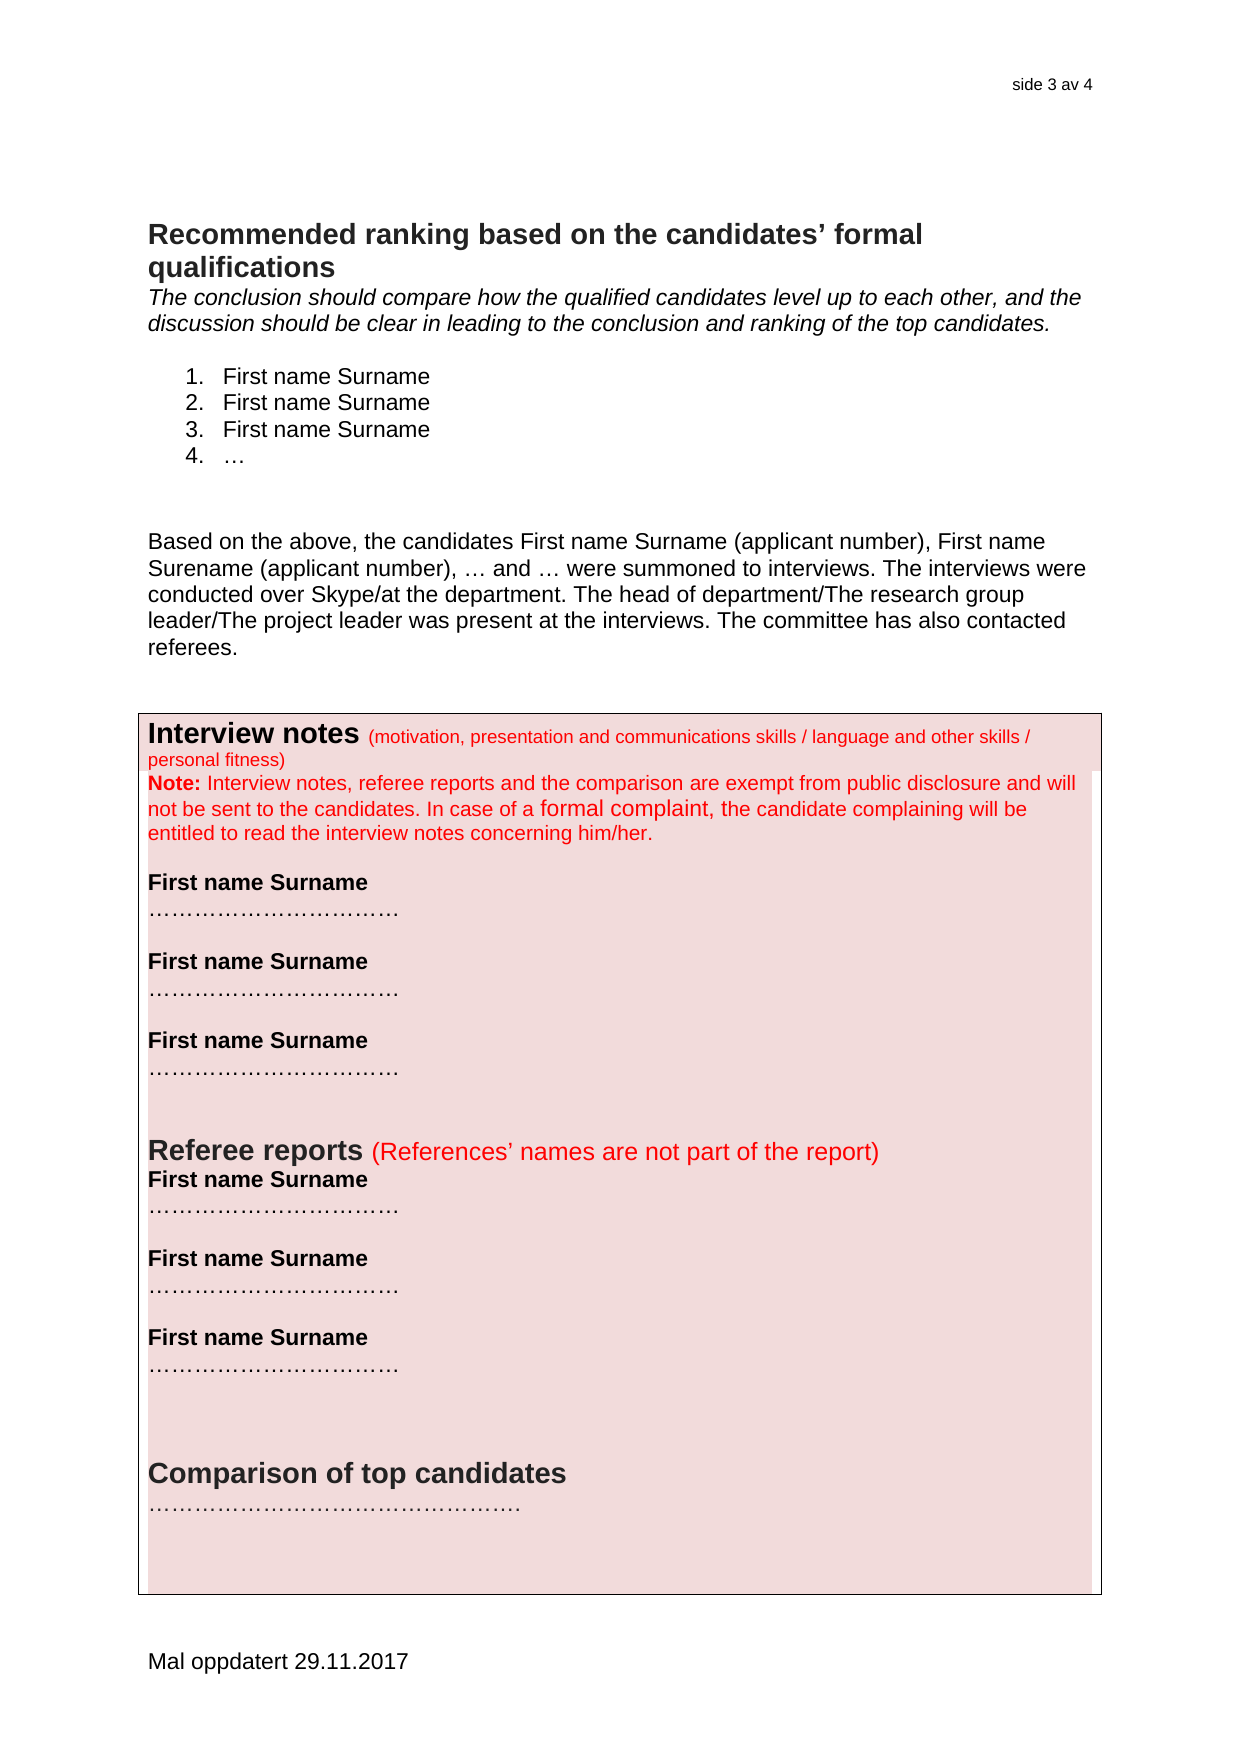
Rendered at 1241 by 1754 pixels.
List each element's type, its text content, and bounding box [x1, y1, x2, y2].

text Referee reports (References’ names are not part of the report) [148, 1133, 1092, 1166]
text First name Surname [148, 1324, 1092, 1351]
text …………………………… [148, 895, 1092, 922]
text …………………………… [148, 1192, 1092, 1219]
list First name Surname [185, 363, 1092, 389]
text First name Surname [148, 948, 1092, 974]
text First name Surname [148, 1245, 1092, 1272]
text …………………………… [148, 1272, 1092, 1298]
text …………………………… [148, 1053, 1092, 1080]
list First name Surname [185, 416, 1092, 442]
text First name Surname [148, 1027, 1092, 1053]
text Comparison of top candidates [148, 1456, 1092, 1489]
text First name Surname [148, 1166, 1092, 1192]
text …………………………………………. [148, 1489, 1092, 1516]
text The conclusion should compare how the qualified candidates level up to each other, and the discussion should be clear in leading to the conclusion and ranking of the top candidates. [148, 284, 1092, 336]
list First name Surname [185, 389, 1092, 416]
text Based on the above, the candidates First name Surname (applicant number), First name Surename (applicant number), … and … were summoned to interviews. The interviews were conducted over Skype/at the department. The head of department/The research group leader/The project leader was present at the interviews. The committee has also contacted referees. [148, 528, 1092, 660]
text Note: Interview notes, referee reports and the comparison are exempt from public disclosure and will not be sent to the candidates. In case of a formal complaint, the candidate complaining will be entitled to read the interview notes concerning him/her. [148, 771, 1092, 845]
text Interview notes (motivation, presentation and communications skills / language and other skills / personal fitness) [139, 714, 1101, 771]
text First name Surname [148, 869, 1092, 895]
text …………………………… [148, 974, 1092, 1001]
text …………………………… [148, 1351, 1092, 1377]
list … [185, 442, 1092, 468]
text Recommended ranking based on the candidates’ formal qualifications [148, 217, 1092, 284]
